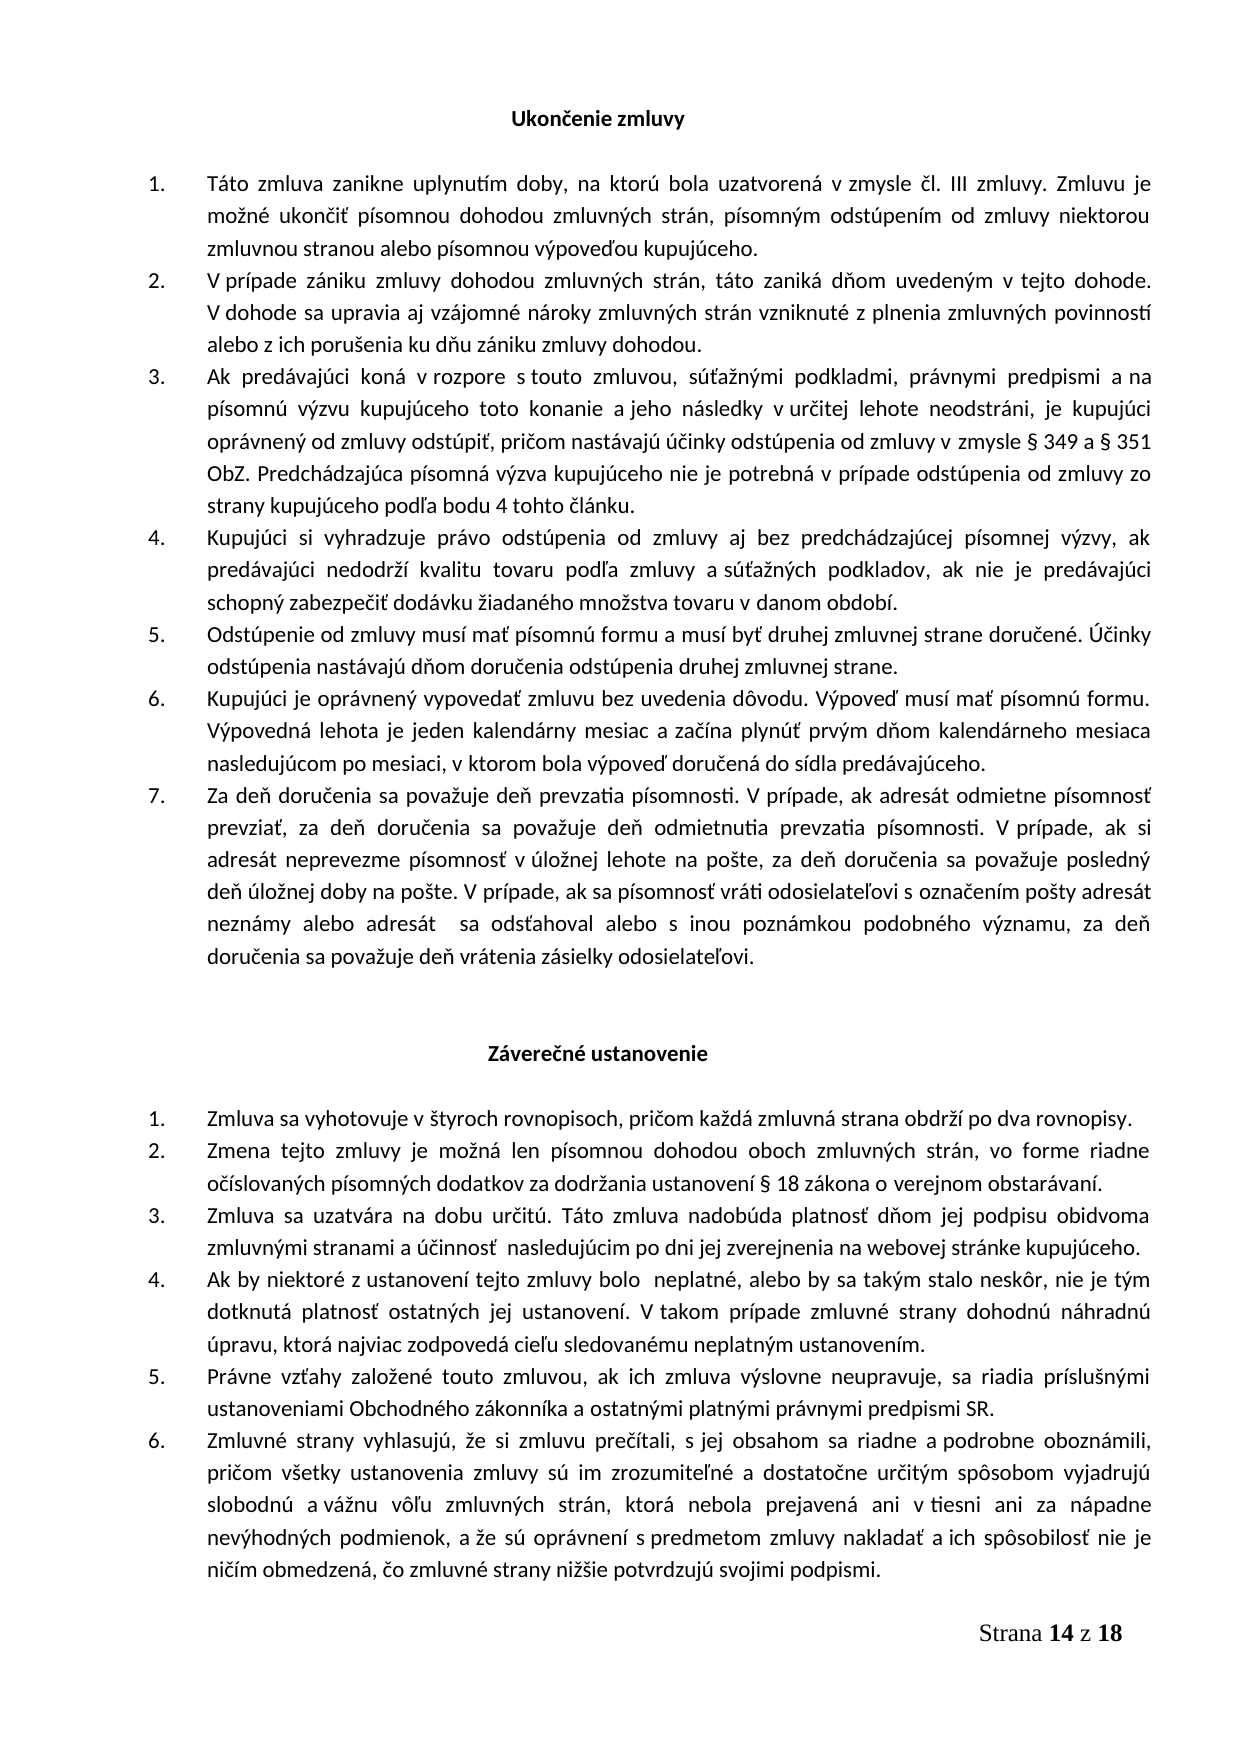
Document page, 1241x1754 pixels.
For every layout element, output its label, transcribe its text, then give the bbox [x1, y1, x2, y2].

list Kupujúci si vyhradzuje právo odstúpenia od zmluvy aj bez predchádzajúcej písomnej výzvy, ak predávajúci nedodrží kvalitu tovaru podľa zmluvy a súťažných podkladov, ak nie je predávajúci schopný zabezpečiť dodávku žiadaného množstva tovaru v danom období. [148, 523, 1152, 616]
list Ak by niektoré z ustanovení tejto zmluvy bolo neplatné, alebo by sa takým stalo neskôr, nie je tým dotknutá platnosť ostatných jej ustanovení. V takom prípade zmluvné strany dohodnú náhradnú úpravu, ktorá najviac zodpovedá cieľu sledovanému neplatným ustanovením. [148, 1265, 1152, 1358]
list Zmena tejto zmluvy je možná len písomnou dohodou oboch zmluvných strán, vo forme riadne očíslovaných písomných dodatkov za dodržania ustanovení § 18 zákona o verejnom obstarávaní. [148, 1137, 1152, 1197]
list Odstúpenie od zmluvy musí mať písomnú formu a musí byť druhej zmluvnej strane doručené. Účinky odstúpenia nastávajú dňom doručenia odstúpenia druhej zmluvnej strane. [148, 620, 1152, 680]
list Za deň doručenia sa považuje deň prevzatia písomnosti. V prípade, ak adresát odmietne písomnosť prevziať, za deň doručenia sa považuje deň odmietnutia prevzatia písomnosti. V prípade, ak si adresát neprevezme písomnosť v úložnej lehote na pošte, za deň doručenia sa považuje posledný deň úložnej doby na pošte. V prípade, ak sa písomnosť vráti odosielateľovi s označením pošty adresát neznámy alebo adresát sa odsťahoval alebo s inou poznámkou podobného významu, za deň doručenia sa považuje deň vrátenia zásielky odosielateľovi. [148, 781, 1152, 970]
list Zmluva sa uzatvára na dobu určitú. Táto zmluva nadobúda platnosť dňom jej podpisu obidvoma zmluvnými stranami a účinnosť nasledujúcim po dni jej zverejnenia na webovej stránke kupujúceho. [148, 1201, 1152, 1261]
list Zmluvné strany vyhlasujú, že si zmluvu prečítali, s jej obsahom sa riadne a podrobne oboznámili, pričom všetky ustanovenia zmluvy sú im zrozumiteľné a dostatočne určitým spôsobom vyjadrujú slobodnú a vážnu vôľu zmluvných strán, ktorá nebola prejavená ani v tiesni ani za nápadne nevýhodných podmienok, a že sú oprávnení s predmetom zmluvy nakladať a ich spôsobilosť nie je ničím obmedzená, čo zmluvné strany nižšie potvrdzujú svojimi podpismi. [148, 1426, 1152, 1583]
list Táto zmluva zanikne uplynutím doby, na ktorú bola uzatvorená v zmysle čl. III zmluvy. Zmluvu je možné ukončiť písomnou dohodou zmluvných strán, písomným odstúpením od zmluvy niektorou zmluvnou stranou alebo písomnou výpoveďou kupujúceho. [148, 169, 1152, 262]
text Ukončenie zmluvy [74, 104, 1122, 132]
list Právne vzťahy založené touto zmluvou, ak ich zmluva výslovne neupravuje, sa riadia príslušnými ustanoveniami Obchodného zákonníka a ostatnými platnými právnymi predpismi SR. [148, 1362, 1152, 1422]
text Záverečné ustanovenie [74, 1039, 1122, 1067]
list Zmluva sa vyhotovuje v štyroch rovnopisoch, pričom každá zmluvná strana obdrží po dva rovnopisy. [148, 1104, 1152, 1132]
list V prípade zániku zmluvy dohodou zmluvných strán, táto zaniká dňom uvedeným v tejto dohode. V dohode sa upravia aj vzájomné nároky zmluvných strán vzniknuté z plnenia zmluvných povinností alebo z ich porušenia ku dňu zániku zmluvy dohodou. [148, 266, 1152, 358]
list Kupujúci je oprávnený vypovedať zmluvu bez uvedenia dôvodu. Výpoveď musí mať písomnú formu. Výpovedná lehota je jeden kalendárny mesiac a začína plynúť prvým dňom kalendárneho mesiaca nasledujúcom po mesiaci, v ktorom bola výpoveď doručená do sídla predávajúceho. [148, 684, 1152, 777]
list Ak predávajúci koná v rozpore s touto zmluvou, súťažnými podkladmi, právnymi predpismi a na písomnú výzvu kupujúceho toto konanie a jeho následky v určitej lehote neodstráni, je kupujúci oprávnený od zmluvy odstúpiť, pričom nastávajú účinky odstúpenia od zmluvy v zmysle § 349 a § 351 ObZ. Predchádzajúca písomná výzva kupujúceho nie je potrebná v prípade odstúpenia od zmluvy zo strany kupujúceho podľa bodu 4 tohto článku. [148, 362, 1152, 519]
